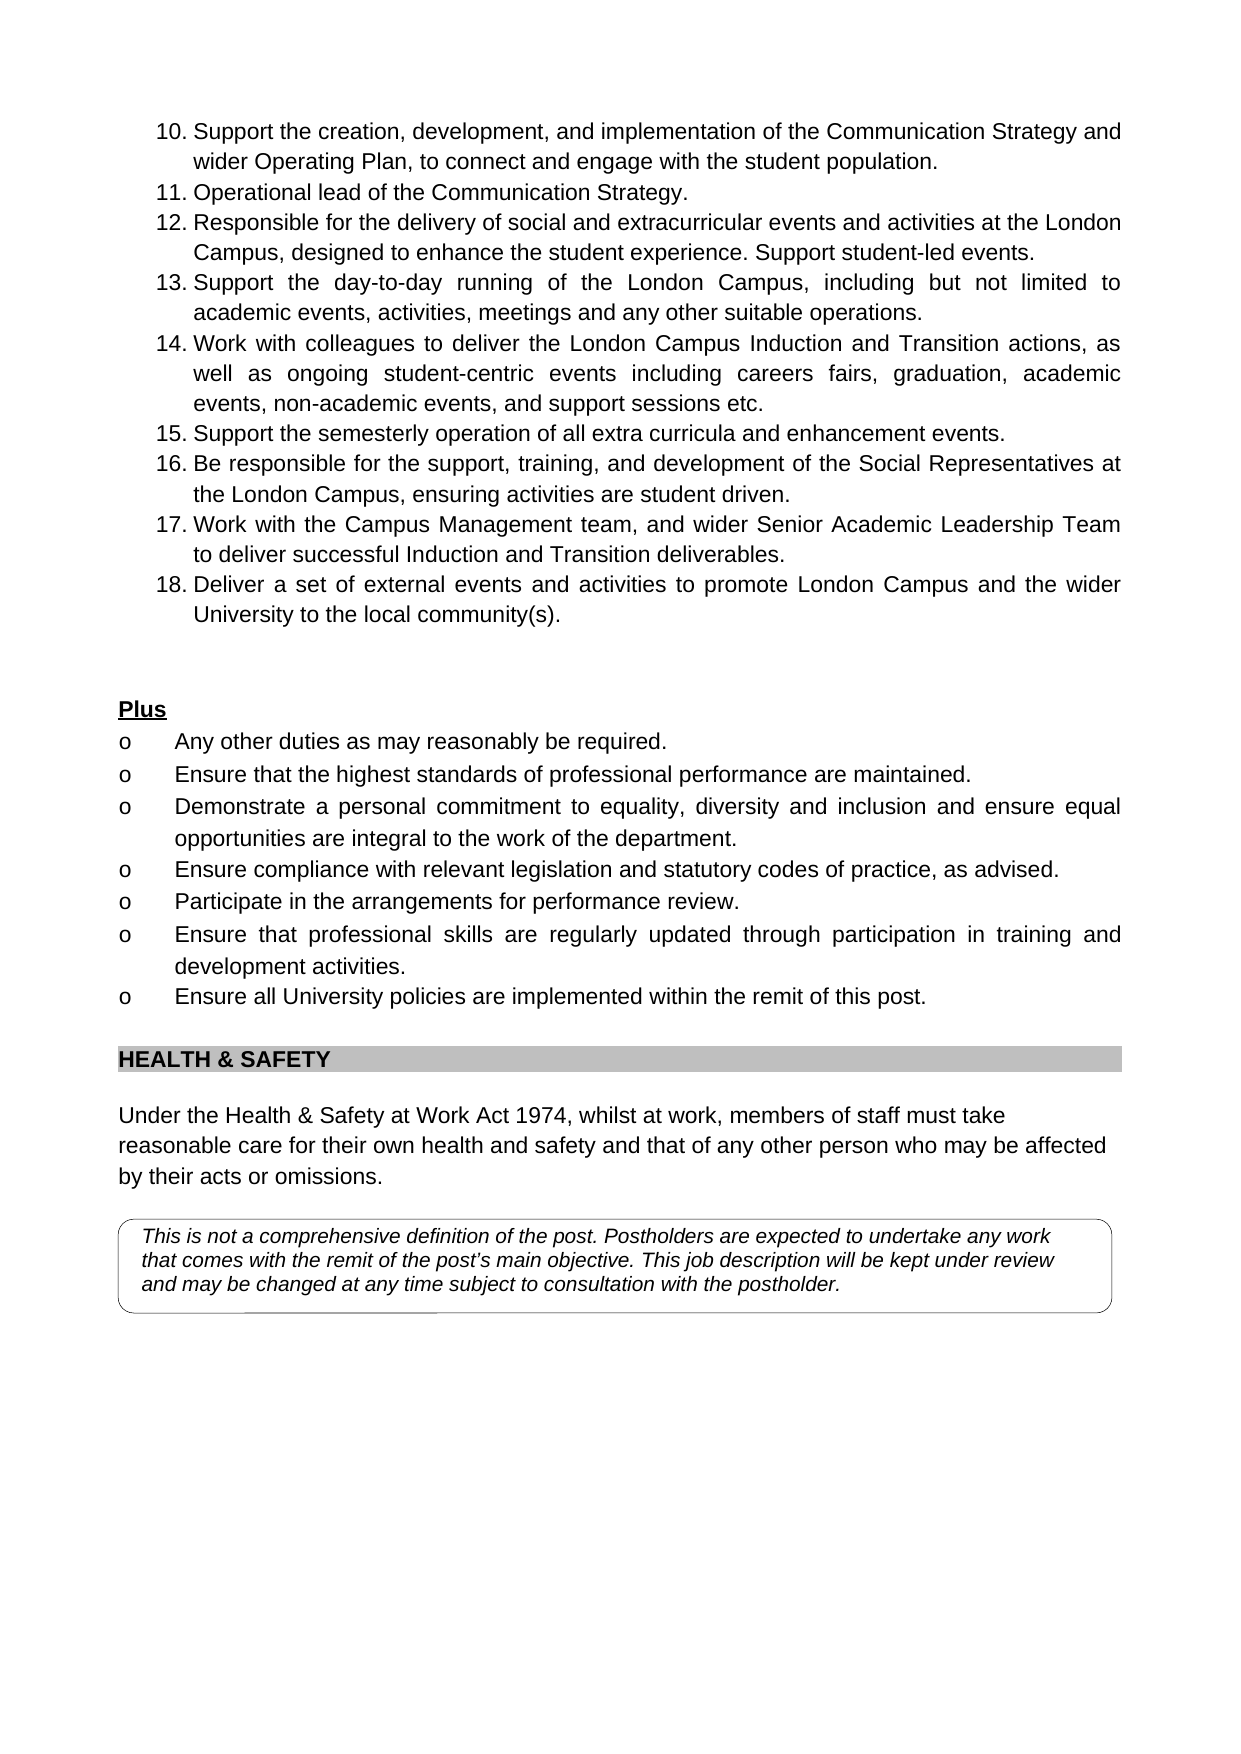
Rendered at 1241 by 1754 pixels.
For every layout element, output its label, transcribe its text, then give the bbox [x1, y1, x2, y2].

list Work with colleagues to deliver the London Campus Induction and Transition actions, as well as ongoing student-centric events including careers fairs, graduation, academic events, non-academic events, and support sessions etc. [156, 329, 1122, 416]
list Support the day-to-day running of the London Campus, including but not limited to academic events, activities, meetings and any other suitable operations. [156, 269, 1122, 326]
list Ensure that the highest standards of professional performance are maintained. [118, 761, 1122, 789]
list Operational lead of the Communication Strategy. [156, 178, 1122, 205]
subtitle HEALTH & SAFETY [118, 1046, 1122, 1072]
list Any other duties as may reasonably be required. [118, 728, 1122, 756]
list Ensure all University policies are implemented within the remit of this post. [118, 983, 1122, 1011]
list Work with the Campus Management team, and wider Senior Academic Leadership Team to deliver successful Induction and Transition deliverables. [156, 511, 1122, 567]
list Deliver a set of external events and activities to promote London Campus and the wider University to the local community(s). [156, 571, 1122, 628]
subtitle Plus [118, 696, 1122, 722]
list Ensure compliance with relevant legislation and statutory codes of practice, as advised. [118, 856, 1122, 884]
list Ensure that professional skills are regularly updated through participation in training and development activities. [118, 921, 1122, 979]
list Responsible for the delivery of social and extracurricular events and activities at the London Campus, designed to enhance the student experience. Support student-led events. [156, 209, 1122, 265]
list Demonstrate a personal commitment to equality, diversity and inclusion and ensure equal opportunities are integral to the work of the department. [118, 793, 1122, 852]
list Support the semesterly operation of all extra curricula and enhancement events. [156, 420, 1122, 447]
list Support the creation, development, and implementation of the Communication Strategy and wider Operating Plan, to connect and engage with the student population. [156, 118, 1122, 175]
list Participate in the arrangements for performance review. [118, 888, 1122, 916]
text Under the Health & Safety at Work Act 1974, whilst at work, members of staff must take reasonable care for their own health and safety and that of any other person who may be affected by their acts or omissions. [118, 1102, 1122, 1189]
list Be responsible for the support, training, and development of the Social Representatives at the London Campus, ensuring activities are student driven. [156, 450, 1122, 507]
